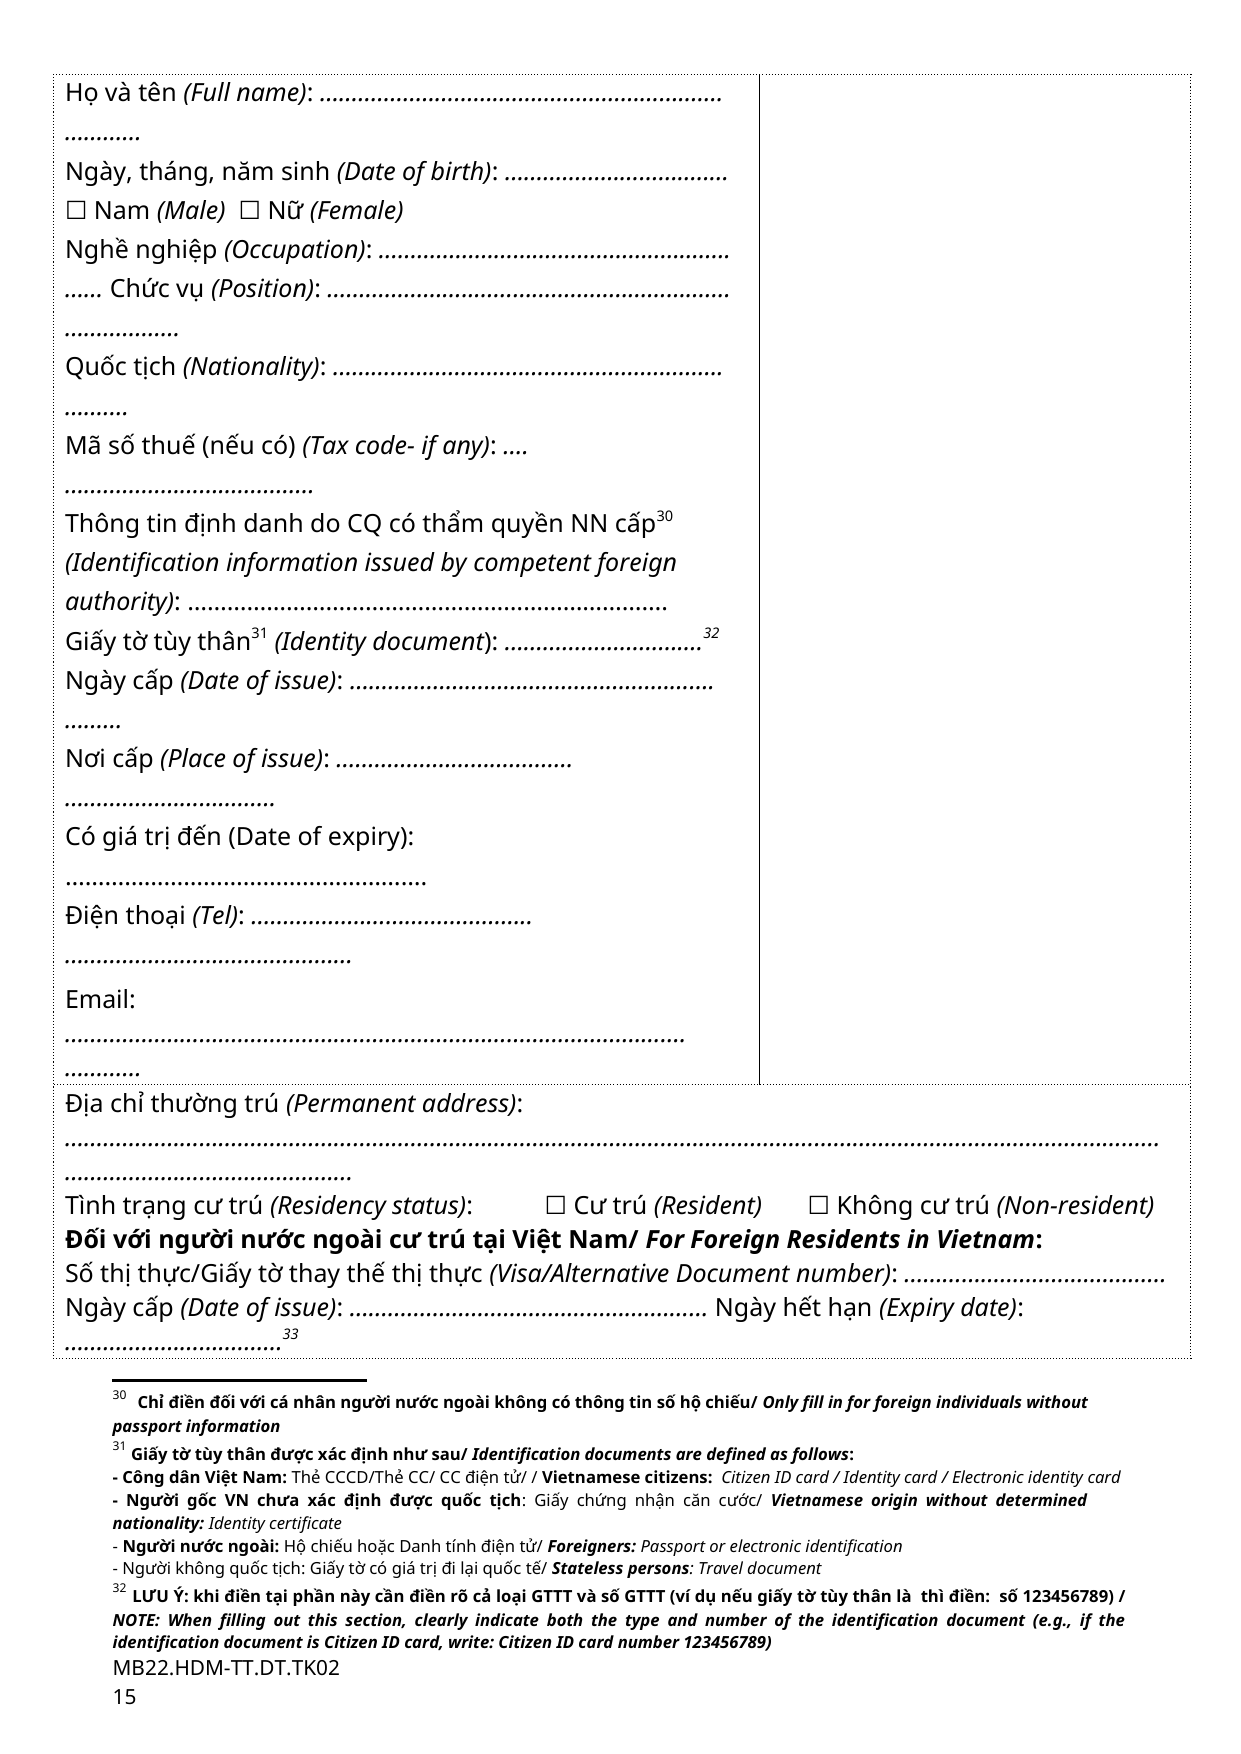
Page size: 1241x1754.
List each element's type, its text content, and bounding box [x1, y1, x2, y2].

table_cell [54, 1084, 1190, 1358]
table_cell [760, 74, 1190, 1084]
table_cell Họ và tên (Full name): ……………………………..……………………….………… Ngày, tháng, năm sinh (Date of birth): …………………………..… ☐ Nam (Male) ☐ Nữ (Female) Nghề nghiệp (Occupation): ……………………………………..………..…… Chức vụ (Position): …………………..………………………………….……………… Quốc tịch (Nationality): ……………………………………………..……..…….… Mã số thuế (nếu có) (Tax code- if any): ….………………………………… Thông tin định danh do CQ có thẩm quyền NN cấp (Identification information issued by competent foreign authority): ………………………………………………………………. Giấy tờ tùy thân (Identity document): …………………………. Ngày cấp (Date of issue): …………………………………..…………….……… Nơi cấp (Place of issue): ……………………………….…………………………… Có giá trị đến (Date of expiry): ………………………………………………. Điện thoại (Tel): ……………………………………..……………………………………… Email: …………………………………………………………………………………….………… [54, 74, 759, 1084]
